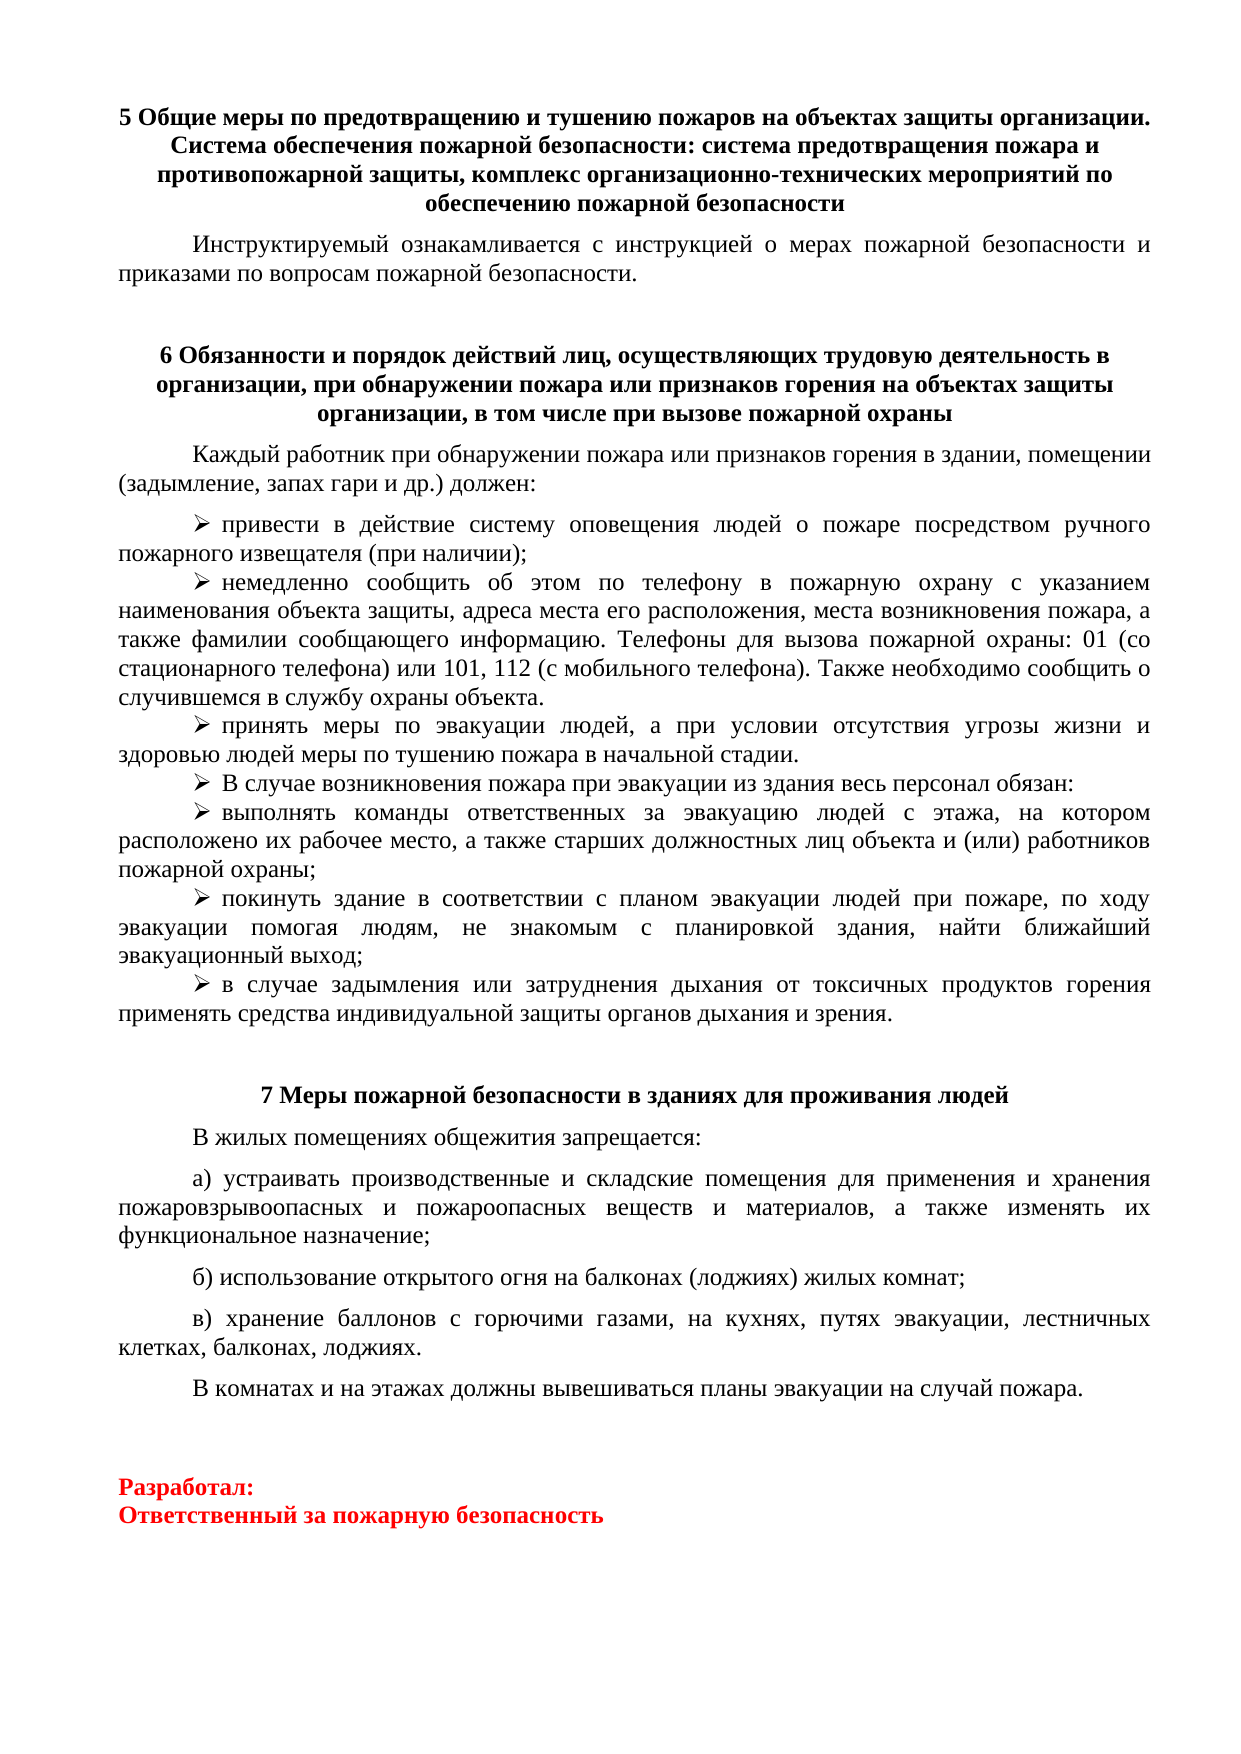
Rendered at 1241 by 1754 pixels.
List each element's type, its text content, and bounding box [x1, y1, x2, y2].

list В случае возникновения пожара при эвакуации из здания весь персонал обязан: [118, 768, 1152, 797]
text Разработал: [118, 1472, 1152, 1501]
list привести в действие систему оповещения людей о пожаре посредством ручного пожарного извещателя (при наличии); [118, 509, 1152, 567]
text Каждый работник при обнаружении пожара или признаков горения в здании, помещении (задымление, запах гари и др.) должен: [118, 439, 1152, 497]
list принять меры по эвакуации людей, а при условии отсутствия угрозы жизни и здоровью людей меры по тушению пожара в начальной стадии. [118, 711, 1152, 768]
list выполнять команды ответственных за эвакуацию людей с этажа, на котором расположено их рабочее место, а также старших должностных лиц объекта и (или) работников пожарной охраны; [118, 797, 1152, 883]
text Ответственный за пожарную безопасность [118, 1501, 1152, 1529]
list в случае задымления или затруднения дыхания от токсичных продуктов горения применять средства индивидуальной защиты органов дыхания и зрения. [118, 969, 1152, 1027]
text б) использование открытого огня на балконах (лоджиях) жилых комнат; [118, 1262, 1152, 1291]
text 5 Общие меры по предотвращению и тушению пожаров на объектах защиты организации. Система обеспечения пожарной безопасности: система предотвращения пожара и противопожарной защиты, комплекс организационно-технических мероприятий по обеспечению пожарной безопасности [118, 102, 1152, 217]
text В жилых помещениях общежития запрещается: [118, 1122, 1152, 1151]
text 6 Обязанности и порядок действий лиц, осуществляющих трудовую деятельность в организации, при обнаружении пожара или признаков горения на объектах защиты организации, в том числе при вызове пожарной охраны [118, 341, 1152, 427]
text а) устраивать производственные и складские помещения для применения и хранения пожаровзрывоопасных и пожароопасных веществ и материалов, а также изменять их функциональное назначение; [118, 1163, 1152, 1249]
text В комнатах и на этажах должны вывешиваться планы эвакуации на случай пожара. [118, 1373, 1152, 1402]
list немедленно сообщить об этом по телефону в пожарную охрану с указанием наименования объекта защиты, адреса места его расположения, места возникновения пожара, а также фамилии сообщающего информацию. Телефоны для вызова пожарной охраны: 01 (со стационарного телефона) или 101, 112 (с мобильного телефона). Также необходимо сообщить о случившемся в службу охраны объекта. [118, 567, 1152, 711]
list покинуть здание в соответствии с планом эвакуации людей при пожаре, по ходу эвакуации помогая людям, не знакомым с планировкой здания, найти ближайший эвакуационный выход; [118, 883, 1152, 969]
text 7 Меры пожарной безопасности в зданиях для проживания людей [118, 1081, 1152, 1109]
text в) хранение баллонов с горючими газами, на кухнях, путях эвакуации, лестничных клетках, балконах, лоджиях. [118, 1303, 1152, 1361]
text Инструктируемый ознакамливается с инструкцией о мерах пожарной безопасности и приказами по вопросам пожарной безопасности. [118, 229, 1152, 287]
